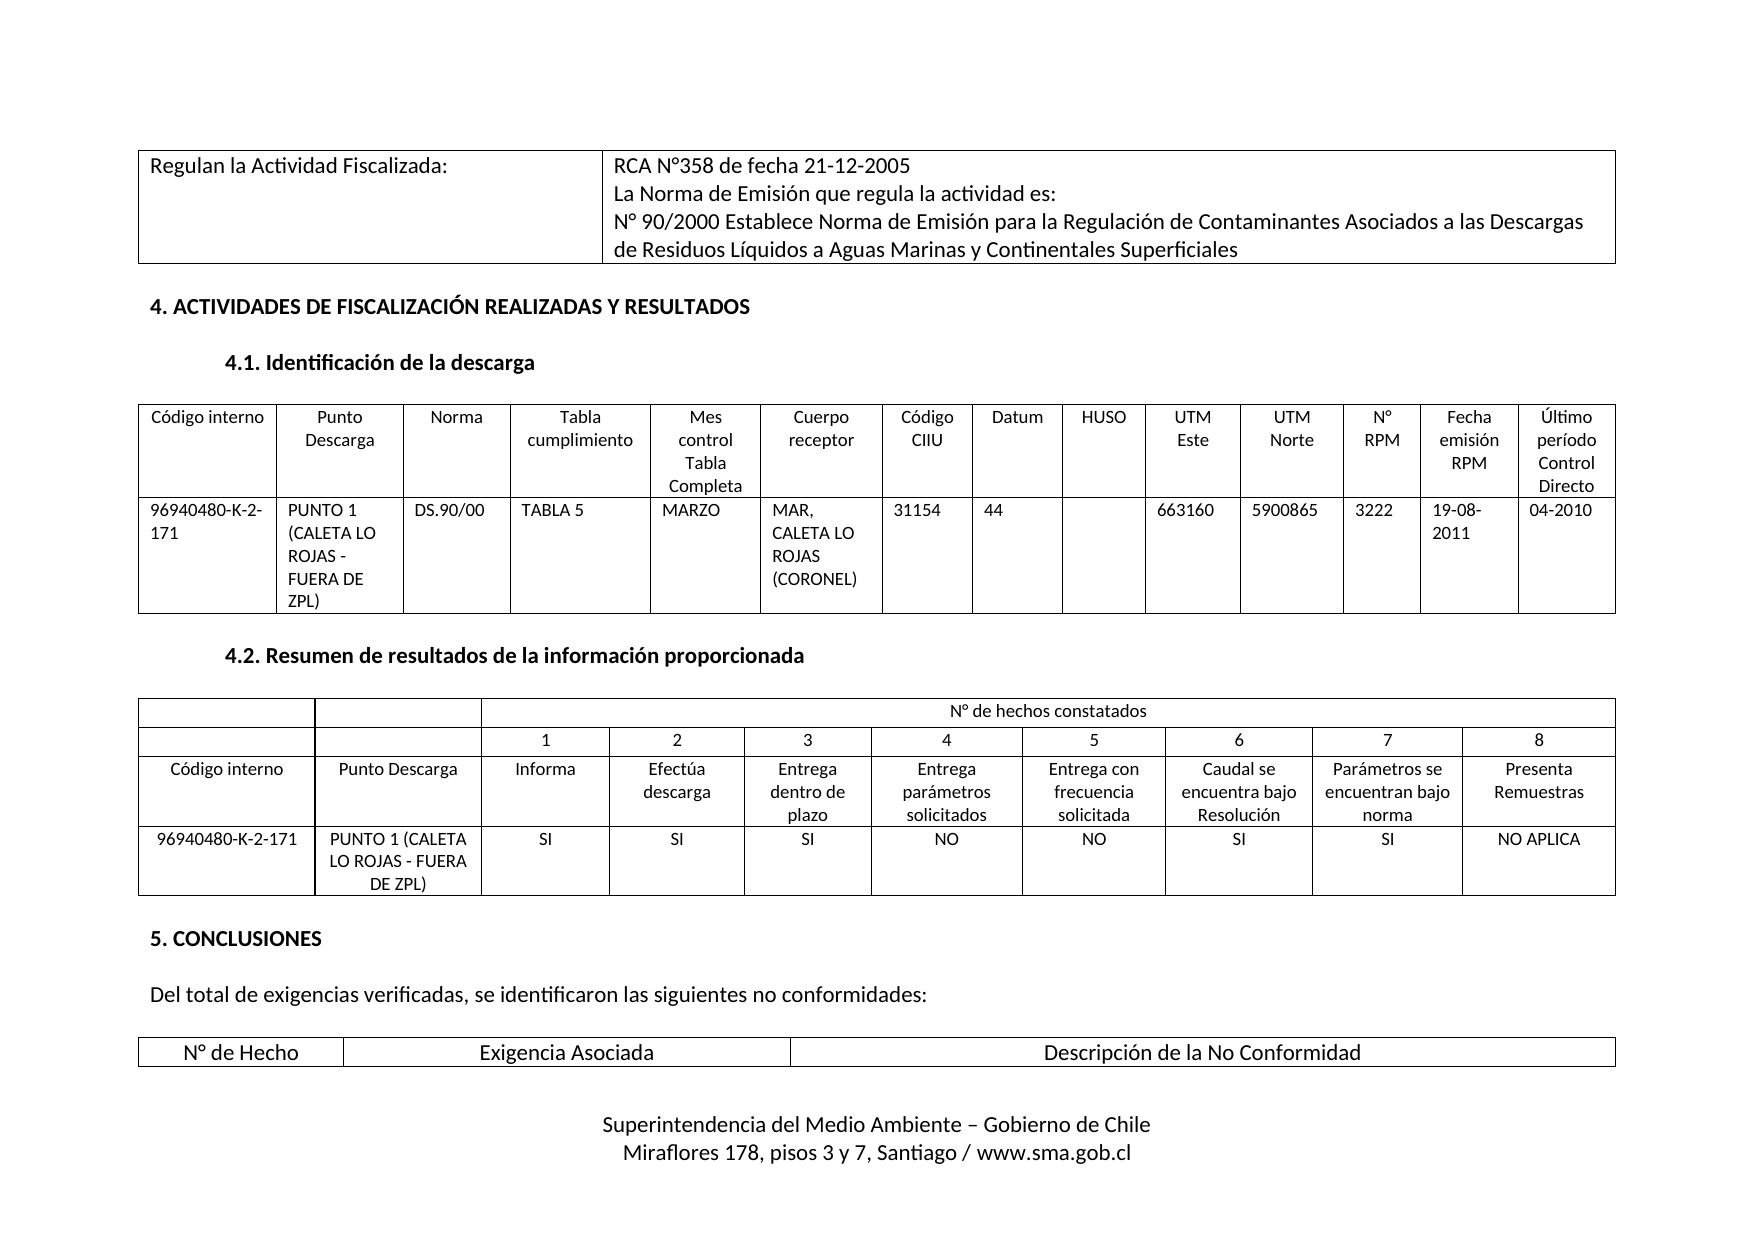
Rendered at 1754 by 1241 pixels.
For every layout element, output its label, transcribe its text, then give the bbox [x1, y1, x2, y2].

table_header N° RPM [1344, 405, 1420, 497]
table_header Mes control Tabla Completa [651, 405, 760, 497]
table_cell SI [745, 827, 871, 895]
table_cell 1 [482, 728, 609, 756]
table_cell Entrega con frecuencia solicitada [1023, 757, 1165, 826]
table_cell PUNTO 1 (CALETA LO ROJAS - FUERA DE ZPL) [316, 827, 481, 895]
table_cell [603, 151, 1615, 263]
table_header Código interno [139, 405, 276, 497]
table_cell Presenta Remuestras [1463, 757, 1615, 826]
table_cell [139, 151, 602, 263]
table_cell TABLA 5 [511, 498, 650, 613]
table_cell 3 [745, 728, 871, 756]
table_cell Entrega parámetros solicitados [872, 757, 1022, 826]
table_cell 19-08-2011 [1421, 498, 1518, 613]
table_cell [316, 728, 481, 756]
table_cell [139, 728, 314, 756]
table_cell Parámetros se encuentran bajo norma [1313, 757, 1462, 826]
table_cell 96940480-K-2-171 [139, 498, 276, 613]
table_cell MARZO [651, 498, 760, 613]
table_cell 04-2010 [1519, 498, 1615, 613]
table_header Tabla cumplimiento [511, 405, 650, 497]
table_header Código CIIU [883, 405, 972, 497]
text 5. CONCLUSIONES [150, 896, 1604, 952]
table_cell SI [1166, 827, 1312, 895]
table_header Punto Descarga [277, 405, 403, 497]
table_cell [1063, 498, 1145, 613]
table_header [791, 1038, 1615, 1066]
table_header Datum [973, 405, 1062, 497]
table_cell Código interno [139, 757, 314, 826]
text 4.2. Resumen de resultados de la información proporcionada [150, 614, 1604, 670]
table_cell 31154 [883, 498, 972, 613]
table_cell NO APLICA [1463, 827, 1615, 895]
table_header [139, 699, 314, 727]
table_cell 5 [1023, 728, 1165, 756]
table_cell Efectúa descarga [610, 757, 744, 826]
table_cell 2 [610, 728, 744, 756]
table_cell 3222 [1344, 498, 1420, 613]
table_cell DS.90/00 [404, 498, 510, 613]
table_cell 663160 [1146, 498, 1240, 613]
table_header [316, 699, 481, 727]
table_cell SI [1313, 827, 1462, 895]
text 4. ACTIVIDADES DE FISCALIZACIÓN REALIZADAS Y RESULTADOS [150, 264, 1604, 320]
table_cell Punto Descarga [316, 757, 481, 826]
table_cell SI [610, 827, 744, 895]
table_cell 96940480-K-2-171 [139, 827, 314, 895]
table_cell 5900865 [1241, 498, 1343, 613]
table_header HUSO [1063, 405, 1145, 497]
table_header Fecha emisión RPM [1421, 405, 1518, 497]
table_cell SI [482, 827, 609, 895]
table_cell MAR, CALETA LO ROJAS (CORONEL) [761, 498, 882, 613]
table_cell PUNTO 1 (CALETA LO ROJAS - FUERA DE ZPL) [277, 498, 403, 613]
table_header Último período Control Directo [1519, 405, 1615, 497]
table_header UTM Norte [1241, 405, 1343, 497]
table_cell 6 [1166, 728, 1312, 756]
table_header Exigencia Asociada [344, 1038, 790, 1066]
table_header Norma [404, 405, 510, 497]
table_cell Informa [482, 757, 609, 826]
table_header Cuerpo receptor [761, 405, 882, 497]
table_cell 44 [973, 498, 1062, 613]
table_cell 4 [872, 728, 1022, 756]
table_header UTM Este [1146, 405, 1240, 497]
text 4.1. Identificación de la descarga [150, 320, 1604, 376]
table_cell 7 [1313, 728, 1462, 756]
table_cell NO [1023, 827, 1165, 895]
text Del total de exigencias verificadas, se identificaron las siguientes no conformidades: [150, 952, 1604, 1008]
table_cell Caudal se encuentra bajo Resolución [1166, 757, 1312, 826]
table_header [139, 1038, 343, 1066]
table_cell 8 [1463, 728, 1615, 756]
table_cell NO [872, 827, 1022, 895]
table_header N° de hechos constatados [482, 699, 1615, 727]
table_cell Entrega dentro de plazo [745, 757, 871, 826]
